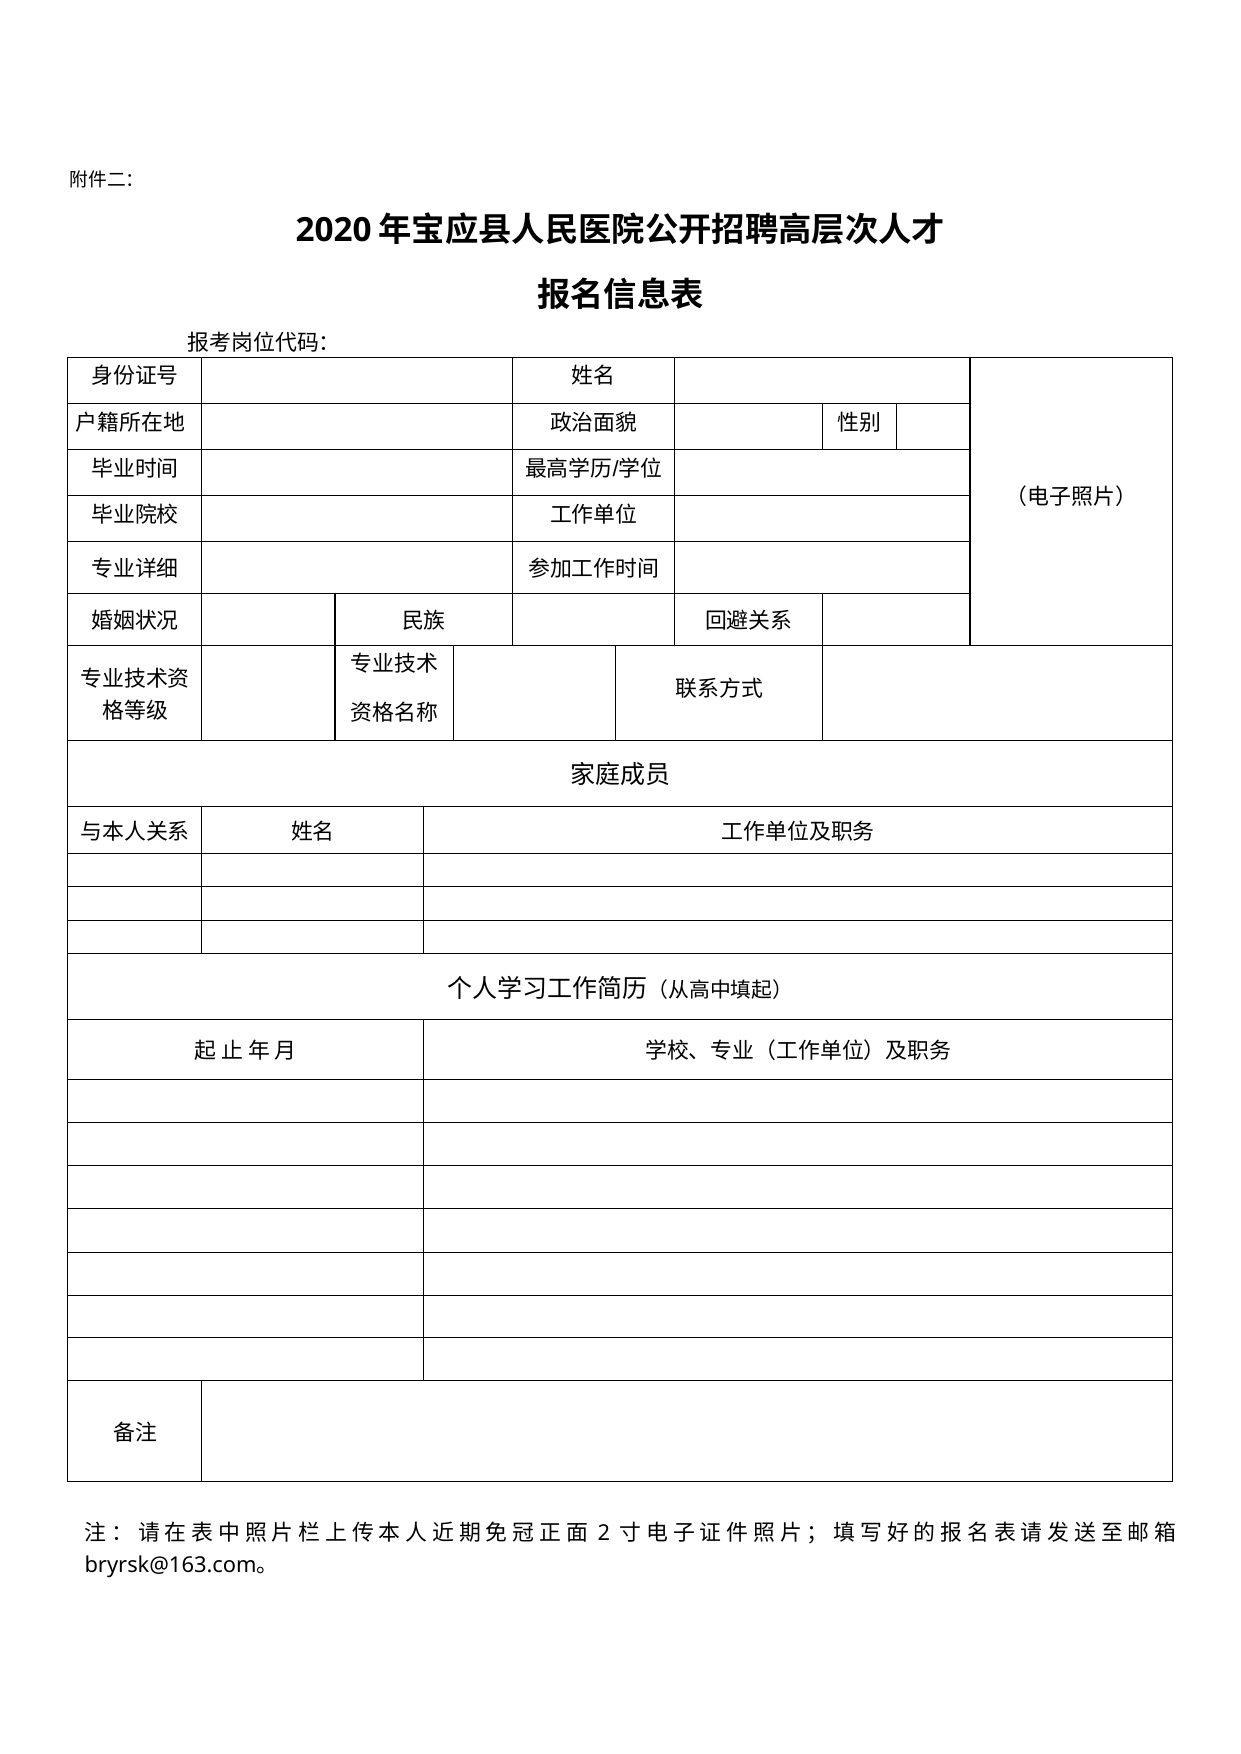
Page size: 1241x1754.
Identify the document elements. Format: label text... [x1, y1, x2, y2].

table_cell [68, 1296, 423, 1337]
table_cell [68, 854, 201, 886]
table_cell 家庭成员 [68, 741, 1172, 806]
table_cell [424, 1296, 1172, 1337]
table_cell [424, 887, 1172, 919]
table_cell [202, 496, 512, 541]
table_header 姓名 [513, 358, 674, 403]
table_cell [202, 887, 423, 919]
table_cell [202, 646, 334, 739]
table_cell 性别 [823, 404, 896, 449]
table_cell 姓名 [202, 807, 423, 852]
table_cell [68, 1166, 423, 1208]
table_cell 参加工作时间 [513, 542, 674, 592]
table_cell 最高学历/学位 [513, 450, 674, 495]
table_cell 毕业院校 [68, 496, 201, 541]
table_cell 起 止 年 月 [68, 1020, 423, 1078]
table_cell [823, 646, 1172, 739]
table_cell [202, 542, 512, 592]
table_cell 与本人关系 [68, 807, 201, 852]
text 2020年宝应县人民医院公开招聘高层次人才 [187, 194, 1053, 259]
table_cell [202, 594, 334, 645]
table_cell 回避关系 [675, 594, 822, 645]
table_cell [513, 594, 674, 645]
text 报名信息表 [187, 259, 1053, 324]
table_cell [202, 921, 423, 953]
table_cell [424, 854, 1172, 886]
table_cell [424, 1166, 1172, 1208]
table_cell [202, 854, 423, 886]
table_cell [202, 1381, 1172, 1481]
table_cell [68, 1080, 423, 1122]
table_cell [68, 1123, 423, 1165]
table_cell 工作单位 [513, 496, 674, 541]
table_cell [202, 450, 512, 495]
table_cell [424, 921, 1172, 953]
table_cell [68, 887, 201, 919]
table_cell [424, 1123, 1172, 1165]
table_cell [823, 594, 969, 645]
table_cell 工作单位及职务 [424, 807, 1172, 852]
table_header [202, 358, 512, 403]
table_cell [424, 1338, 1172, 1380]
table_cell 个人学习工作简历（从高中填起） [68, 954, 1172, 1019]
table_cell [424, 1253, 1172, 1294]
table_cell [68, 921, 201, 953]
table_cell 户籍所在地 [68, 404, 201, 449]
table_cell 备注 [68, 1381, 201, 1481]
table_cell 专业详细 [68, 542, 201, 592]
table_cell [675, 404, 822, 449]
text 注：请在表中照片栏上传本人近期免冠正面2寸电子证件照片；填写好的报名表请发送至邮箱bryrsk@163.com。 [84, 1514, 1177, 1579]
table_cell [68, 1253, 423, 1294]
table_cell 毕业时间 [68, 450, 201, 495]
table_cell 专业技术资格名称 [336, 646, 453, 739]
text 附件二： [69, 162, 1053, 194]
table_cell 民族 [336, 594, 512, 645]
table_cell 联系方式 [616, 646, 822, 739]
table_cell 政治面貌 [513, 404, 674, 449]
table_cell 专业技术资格等级 [68, 646, 201, 739]
table_cell [68, 1209, 423, 1252]
table_cell [424, 1209, 1172, 1252]
table_header [675, 358, 969, 403]
table_cell [202, 404, 512, 449]
table_header 身份证号 [68, 358, 201, 403]
table_cell [454, 646, 615, 739]
table_header （电子照片） [971, 358, 1172, 645]
table_cell [68, 1338, 423, 1380]
table_cell [675, 450, 969, 495]
table_cell 婚姻状况 [68, 594, 201, 645]
table_cell [675, 496, 969, 541]
table_cell 学校、专业（工作单位）及职务 [424, 1020, 1172, 1078]
table_cell [897, 404, 969, 449]
table_cell [424, 1080, 1172, 1122]
table_cell [675, 542, 969, 592]
text 报考岗位代码： [187, 324, 1053, 357]
